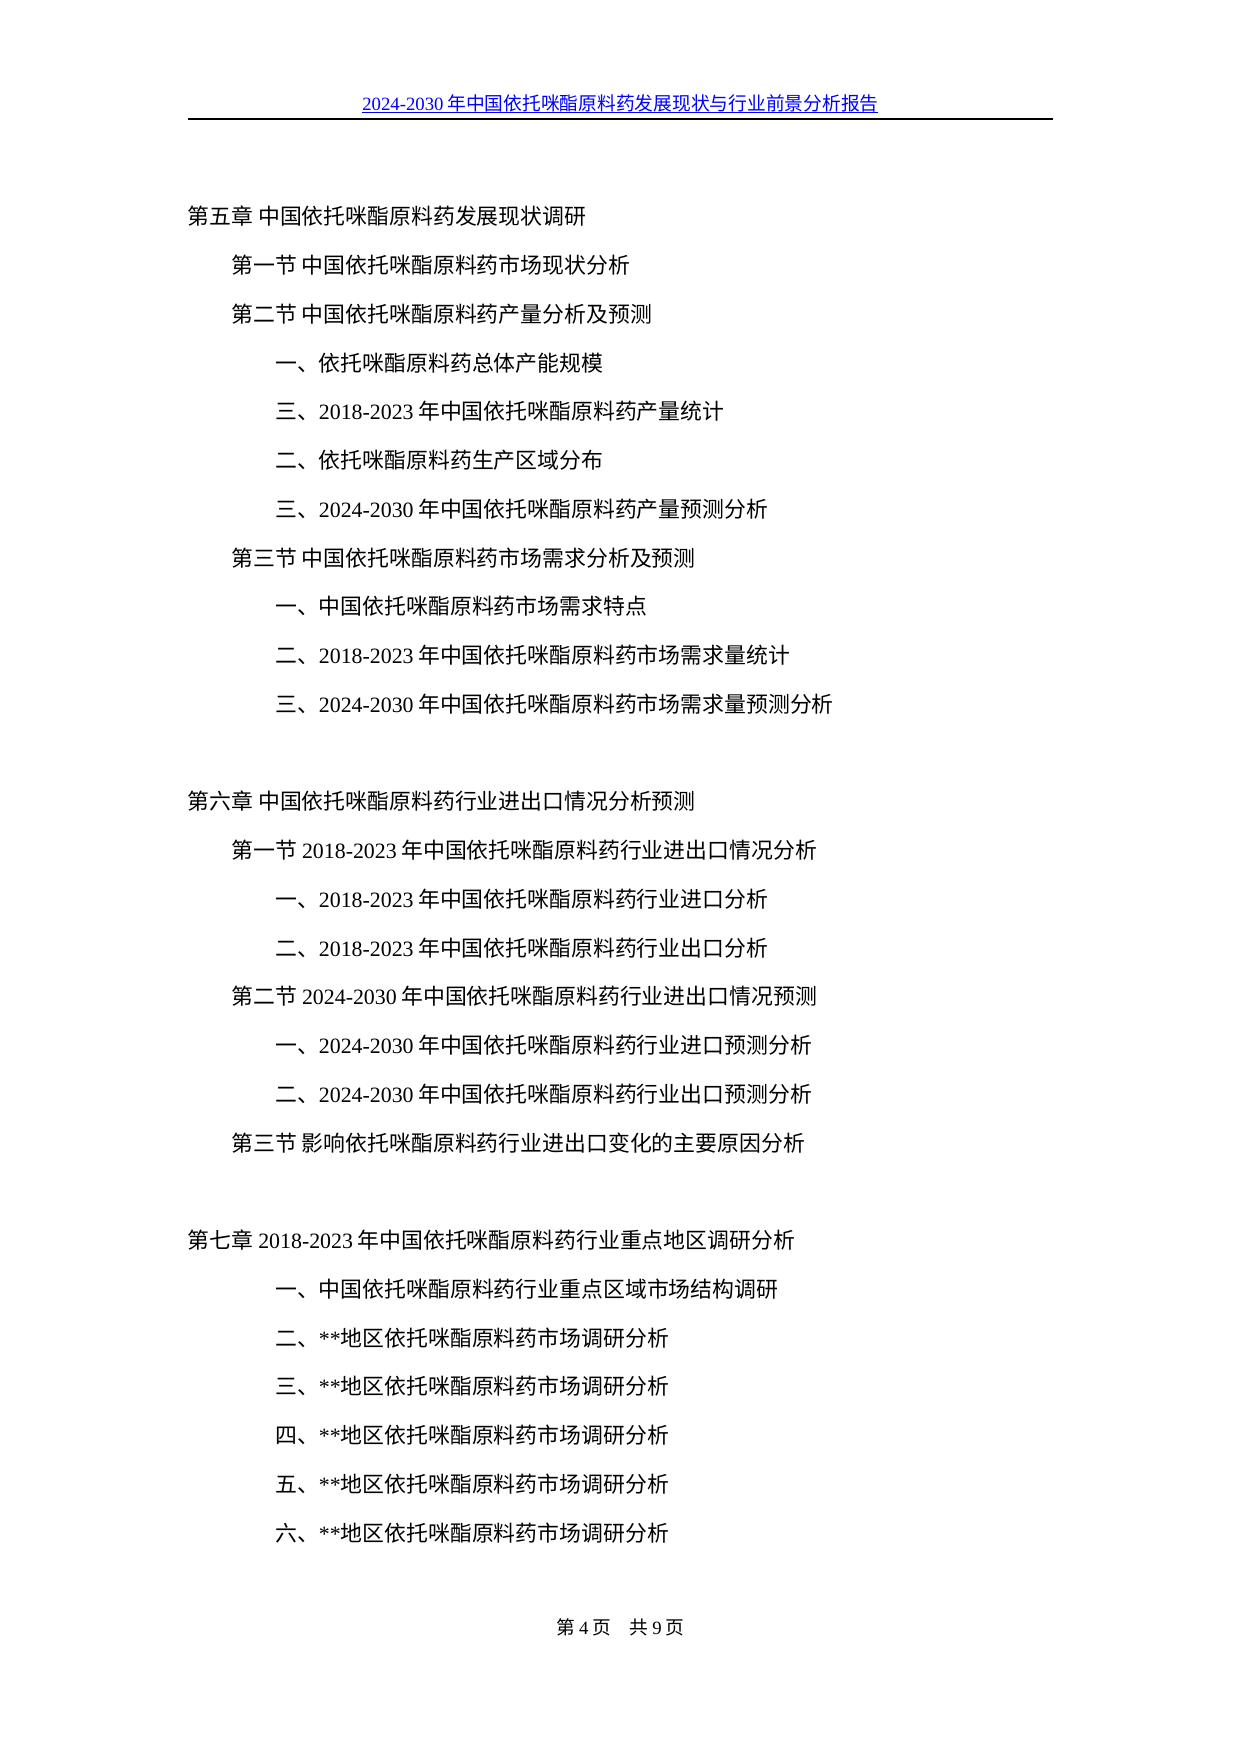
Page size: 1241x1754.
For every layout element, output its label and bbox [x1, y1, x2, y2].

text [187, 150, 1053, 1548]
